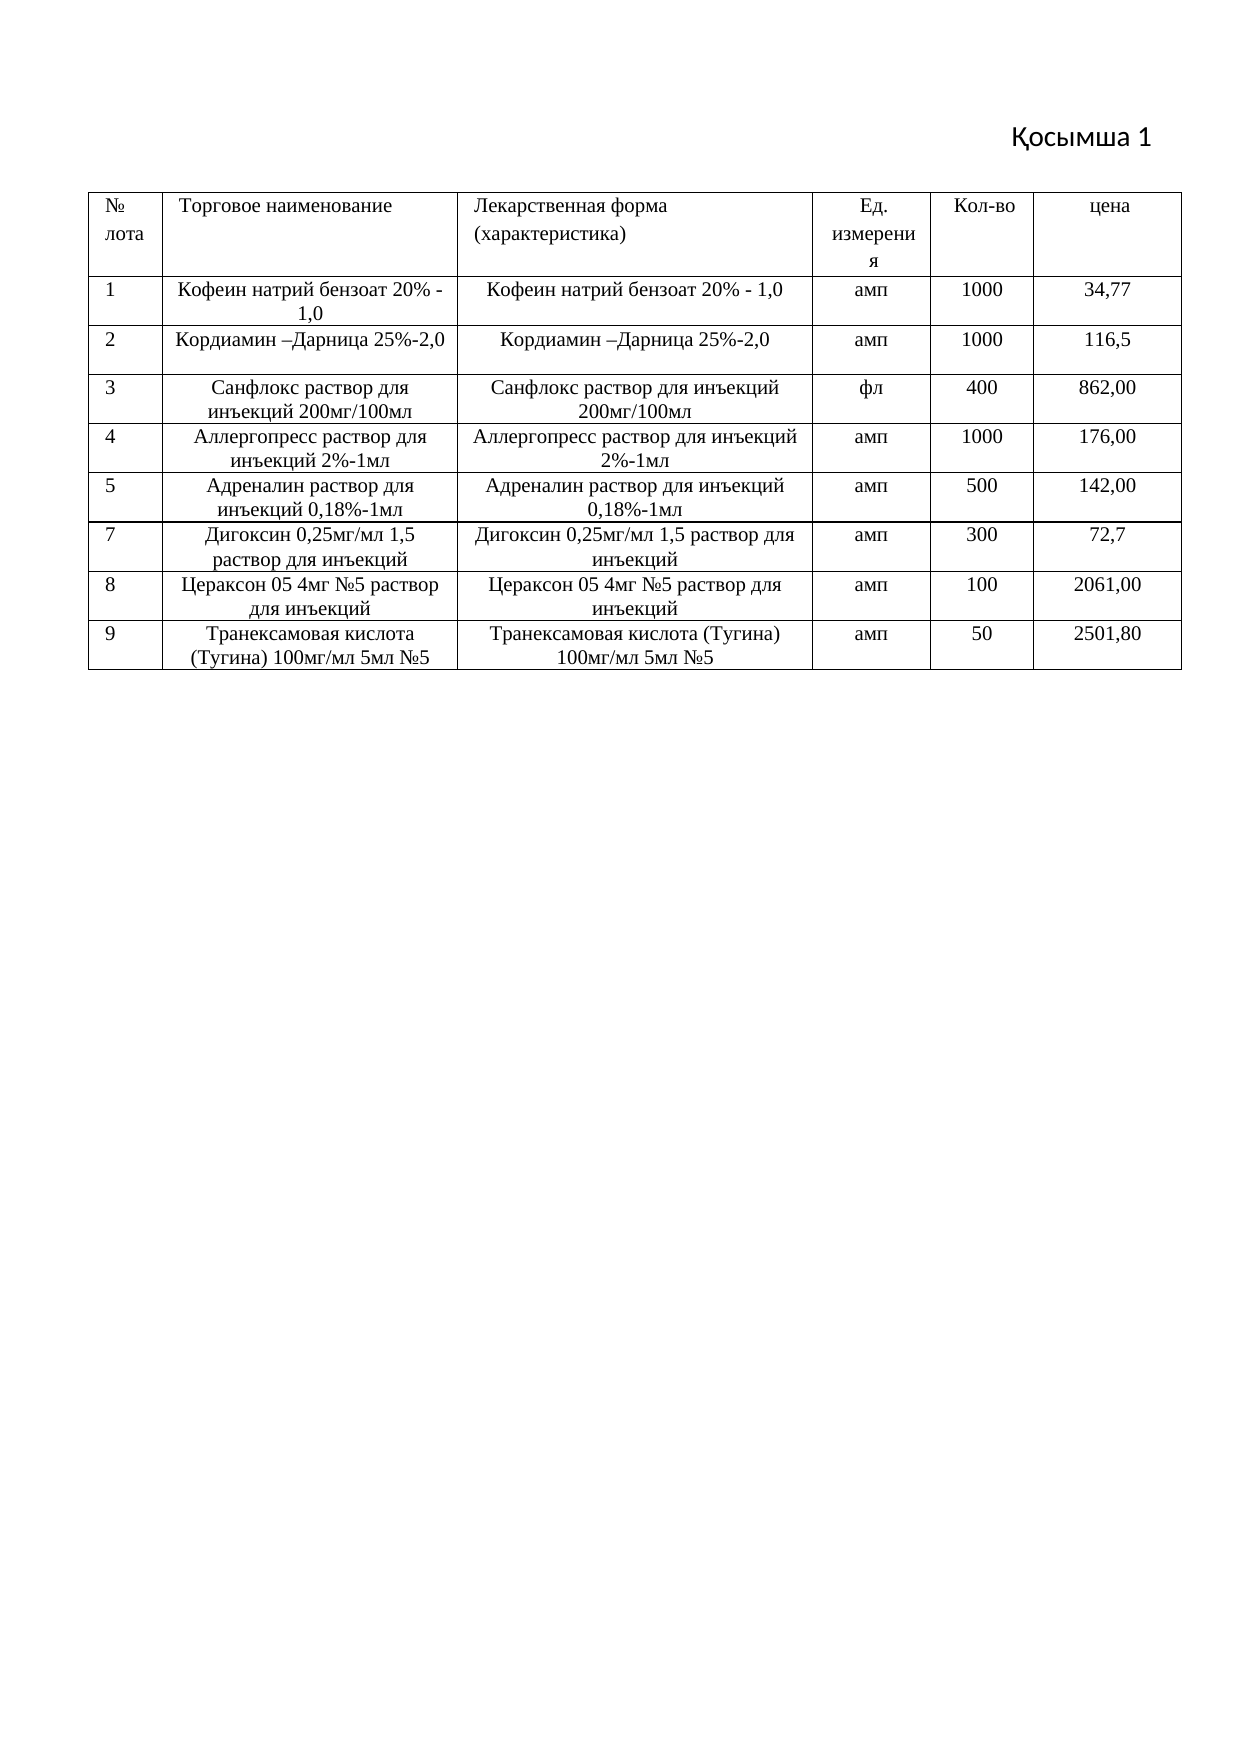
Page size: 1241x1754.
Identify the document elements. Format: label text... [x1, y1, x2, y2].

table_cell амп [813, 621, 930, 669]
table_header Торговое наименование [163, 193, 457, 276]
table_header Кол-во [931, 193, 1033, 276]
table_cell 142,00 [1034, 473, 1181, 521]
table_cell 2061,00 [1034, 572, 1181, 620]
table_cell амп [813, 424, 930, 472]
table_cell 500 [931, 473, 1033, 521]
table_cell Аллергопресс раствор для инъекций 2%-1мл [458, 424, 812, 472]
table_cell 9 [89, 621, 162, 669]
table_cell Кофеин натрий бензоат 20% - 1,0 [458, 277, 812, 325]
table_cell амп [813, 473, 930, 521]
table_cell 7 [89, 523, 162, 571]
table_cell 2501,80 [1034, 621, 1181, 669]
table_cell Транексамовая кислота (Тугина) 100мг/мл 5мл №5 [458, 621, 812, 669]
table_cell Санфлокс раствор для инъекций 200мг/100мл [163, 375, 457, 423]
table_cell Адреналин раствор для инъекций 0,18%-1мл [163, 473, 457, 521]
table_cell 50 [931, 621, 1033, 669]
table_cell Дигоксин 0,25мг/мл 1,5 раствор для инъекций [163, 523, 457, 571]
table_cell Адреналин раствор для инъекций 0,18%-1мл [458, 473, 812, 521]
table_cell Кордиамин –Дарница 25%-2,0 [458, 326, 812, 374]
table_cell 1 [89, 277, 162, 325]
table_cell 3 [89, 375, 162, 423]
table_cell Кордиамин –Дарница 25%-2,0 [163, 326, 457, 374]
table_cell 72,7 [1034, 523, 1181, 571]
table_cell Дигоксин 0,25мг/мл 1,5 раствор для инъекций [458, 523, 812, 571]
table_cell 100 [931, 572, 1033, 620]
table_cell амп [813, 523, 930, 571]
table_cell 2 [89, 326, 162, 374]
table_cell 300 [931, 523, 1033, 571]
table_cell Транексамовая кислота (Тугина) 100мг/мл 5мл №5 [163, 621, 457, 669]
table_cell 1000 [931, 326, 1033, 374]
table_cell 116,5 [1034, 326, 1181, 374]
table_header Лекарственная форма (характеристика) [458, 193, 812, 276]
table_cell фл [813, 375, 930, 423]
table_cell 1000 [931, 424, 1033, 472]
table_cell амп [813, 572, 930, 620]
table_cell Кофеин натрий бензоат 20% - 1,0 [163, 277, 457, 325]
table_cell амп [813, 277, 930, 325]
table_cell Цераксон 05 4мг №5 раствор для инъекций [458, 572, 812, 620]
text Қосымша 1 [177, 118, 1152, 154]
table_cell амп [813, 326, 930, 374]
table_cell 176,00 [1034, 424, 1181, 472]
table_cell 34,77 [1034, 277, 1181, 325]
table_header цена [1034, 193, 1181, 276]
table_cell 400 [931, 375, 1033, 423]
table_cell Аллергопресс раствор для инъекций 2%-1мл [163, 424, 457, 472]
table_cell Санфлокс раствор для инъекций 200мг/100мл [458, 375, 812, 423]
table_cell 1000 [931, 277, 1033, 325]
table_header № лота [89, 193, 162, 276]
table_cell 4 [89, 424, 162, 472]
table_header Ед. измерения [813, 193, 930, 276]
table_cell 8 [89, 572, 162, 620]
table_cell 5 [89, 473, 162, 521]
table_cell 862,00 [1034, 375, 1181, 423]
table_cell Цераксон 05 4мг №5 раствор для инъекций [163, 572, 457, 620]
